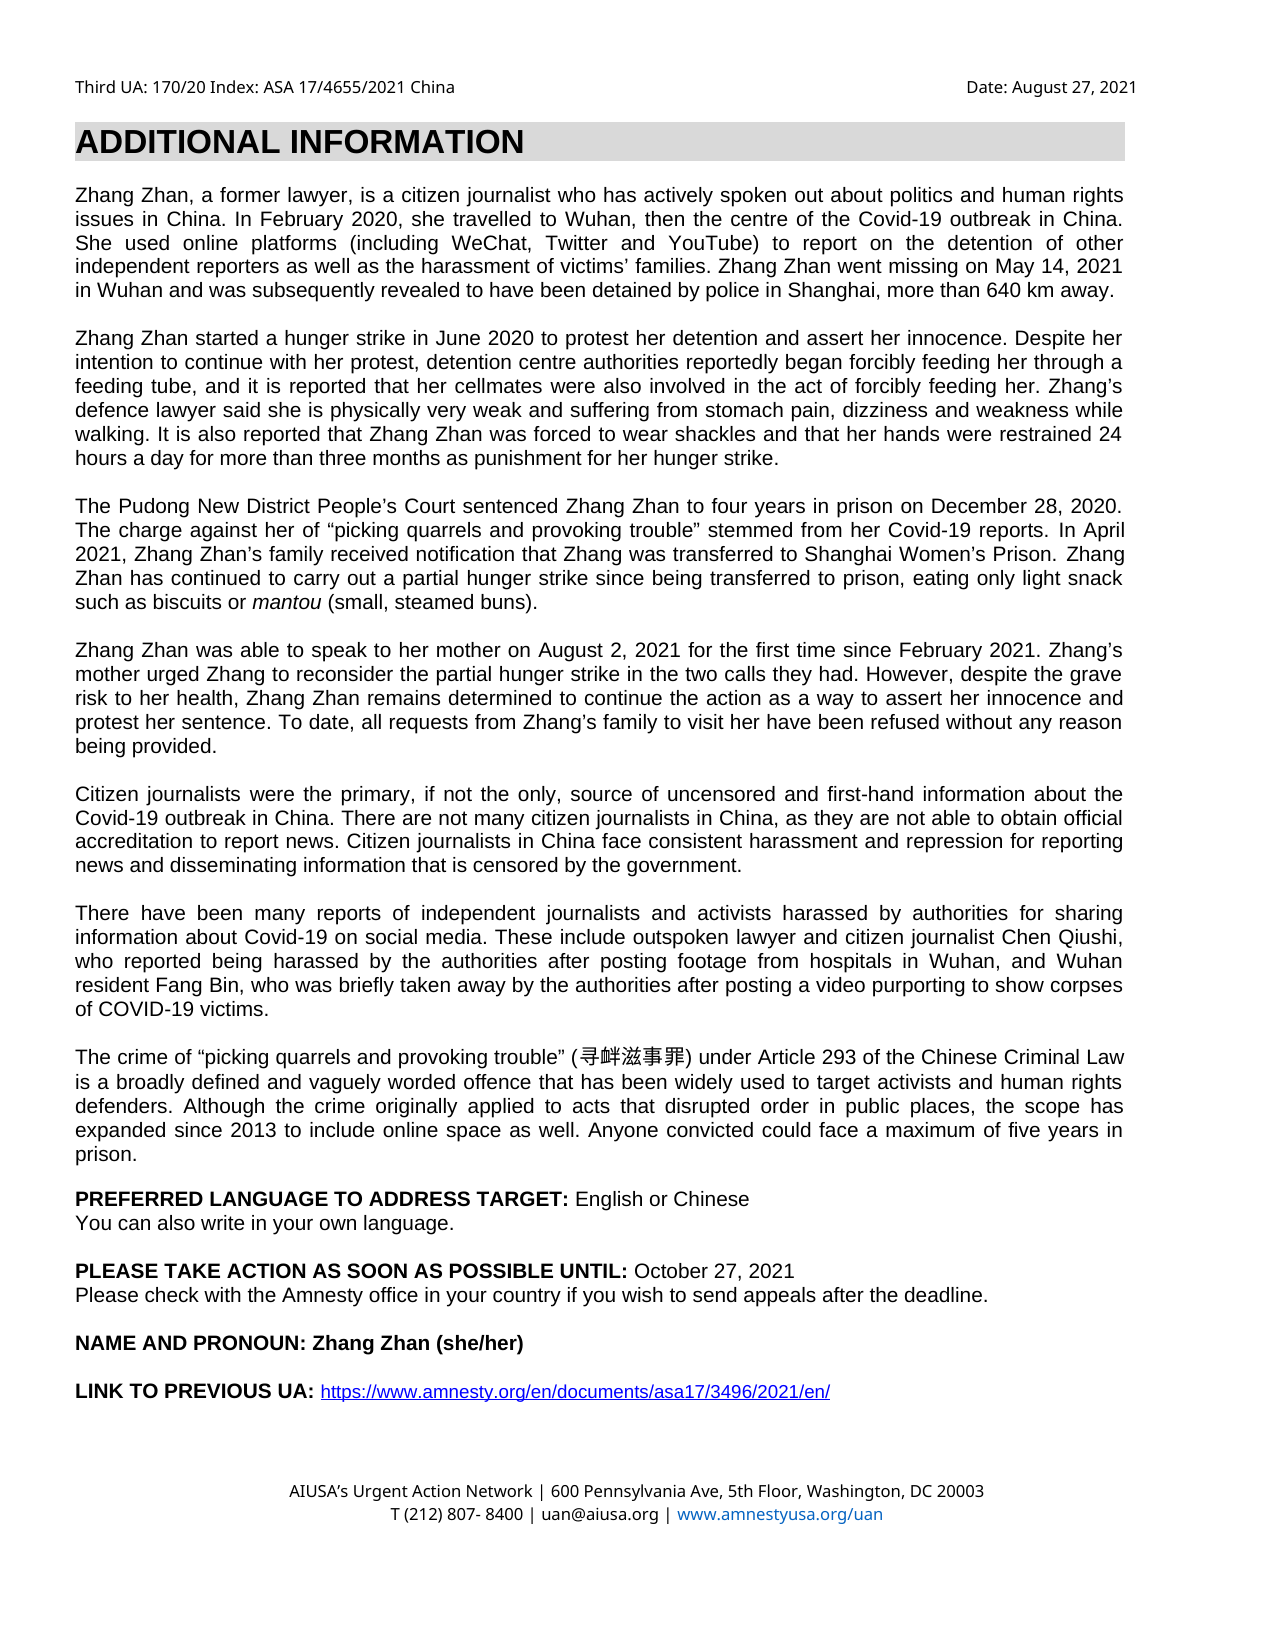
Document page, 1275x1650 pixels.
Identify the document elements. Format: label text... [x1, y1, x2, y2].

text Zhang Zhan started a hunger strike in June 2020 to protest her detention and assert her innocence. Despite her intention to continue with her protest, detention centre authorities reportedly began forcibly feeding her through a feeding tube, and it is reported that her cellmates were also involved in the act of forcibly feeding her. Zhang’s defence lawyer said she is physically very weak and suffering from stomach pain, dizziness and weakness while walking. It is also reported that Zhang Zhan was forced to wear shackles and that her hands were restrained 24 hours a day for more than three months as punishment for her hunger strike. [75, 326, 1125, 470]
text Zhang Zhan was able to speak to her mother on August 2, 2021 for the first time since February 2021. Zhang’s mother urged Zhang to reconsider the partial hunger strike in the two calls they had. However, despite the grave risk to her health, Zhang Zhan remains determined to continue the action as a way to assert her innocence and protest her sentence. To date, all requests from Zhang’s family to visit her have been refused without any reason being provided. [75, 638, 1125, 757]
subtitle Additional information [75, 122, 1125, 161]
text The crime of “picking quarrels and provoking trouble” (寻衅滋事罪) under Article 293 of the Chinese Criminal Law is a broadly defined and vaguely worded offence that has been widely used to target activists and human rights defenders. Although the crime originally applied to acts that disrupted order in public places, the scope has expanded since 2013 to include online space as well. Anyone convicted could face a maximum of five years in prison. [75, 1045, 1125, 1165]
text Please check with the Amnesty office in your country if you wish to send appeals after the deadline. [75, 1283, 1125, 1307]
text The Pudong New District People’s Court sentenced Zhang Zhan to four years in prison on December 28, 2020. The charge against her of “picking quarrels and provoking trouble” stemmed from her Covid-19 reports. In April 2021, Zhang Zhan’s family received notification that Zhang was transferred to Shanghai Women’s Prison. Zhang Zhan has continued to carry out a partial hunger strike since being transferred to prison, eating only light snack such as biscuits or mantou (small, steamed buns). [75, 494, 1125, 614]
text You can also write in your own language. [75, 1211, 1125, 1235]
text PREFERRED LANGUAGE TO ADDRESS TARGET: English or Chinese [75, 1187, 1125, 1211]
text LINK TO PREVIOUS UA: https://www.amnesty.org/en/documents/asa17/3496/2021/en/ [75, 1378, 1125, 1402]
text There have been many reports of independent journalists and activists harassed by authorities for sharing information about Covid-19 on social media. These include outspoken lawyer and citizen journalist Chen Qiushi, who reported being harassed by the authorities after posting footage from hospitals in Wuhan, and Wuhan resident Fang Bin, who was briefly taken away by the authorities after posting a video purporting to show corpses of COVID-19 victims. [75, 901, 1125, 1021]
text PLEASE TAKE ACTION AS SOON AS POSSIBLE UNTIL: October 27, 2021 [75, 1259, 1125, 1283]
text NAME AND PRONOUN: Zhang Zhan (she/her) [75, 1331, 1125, 1354]
text Zhang Zhan, a former lawyer, is a citizen journalist who has actively spoken out about politics and human rights issues in China. In February 2020, she travelled to Wuhan, then the centre of the Covid-19 outbreak in China. She used online platforms (including WeChat, Twitter and YouTube) to report on the detention of other independent reporters as well as the harassment of victims’ families. Zhang Zhan went missing on May 14, 2021 in Wuhan and was subsequently revealed to have been detained by police in Shanghai, more than 640 km away. [75, 182, 1125, 302]
text Citizen journalists were the primary, if not the only, source of uncensored and first-hand information about the Covid-19 outbreak in China. There are not many citizen journalists in China, as they are not able to obtain official accreditation to report news. Citizen journalists in China face consistent harassment and repression for reporting news and disseminating information that is censored by the government. [75, 781, 1125, 877]
